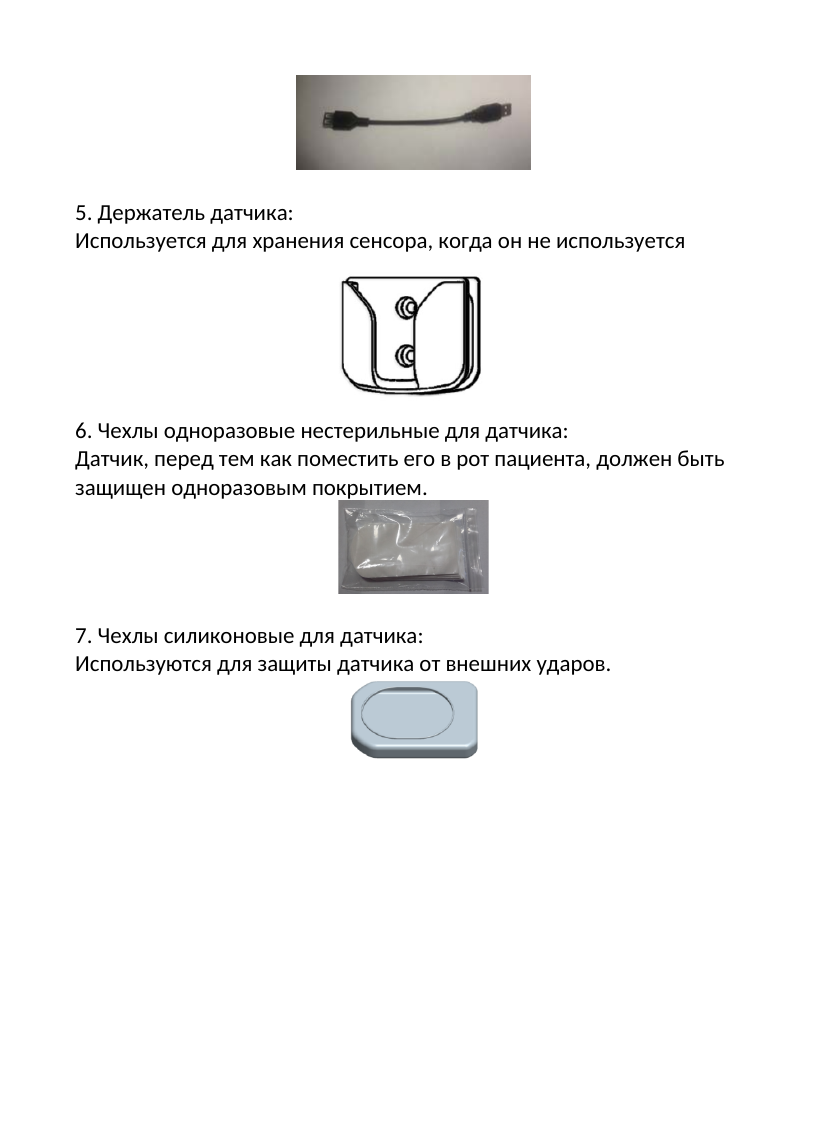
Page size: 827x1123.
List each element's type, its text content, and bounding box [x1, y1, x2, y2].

text 6. Чехлы одноразовые нестерильные для датчика: [75, 417, 752, 444]
text 7. Чехлы силиконовые для датчика: [75, 622, 752, 649]
picture [346, 677, 481, 761]
picture [338, 500, 489, 594]
picture [296, 75, 531, 170]
text 5. Держатель датчика: [75, 198, 752, 226]
picture [316, 254, 511, 417]
text Используется для хранения сенсора, когда он не используется [75, 226, 752, 254]
text Используются для защиты датчика от внешних ударов. [75, 649, 752, 678]
text Датчик, перед тем как поместить его в рот пациента, должен быть защищен одноразовым покрытием. [75, 444, 752, 501]
